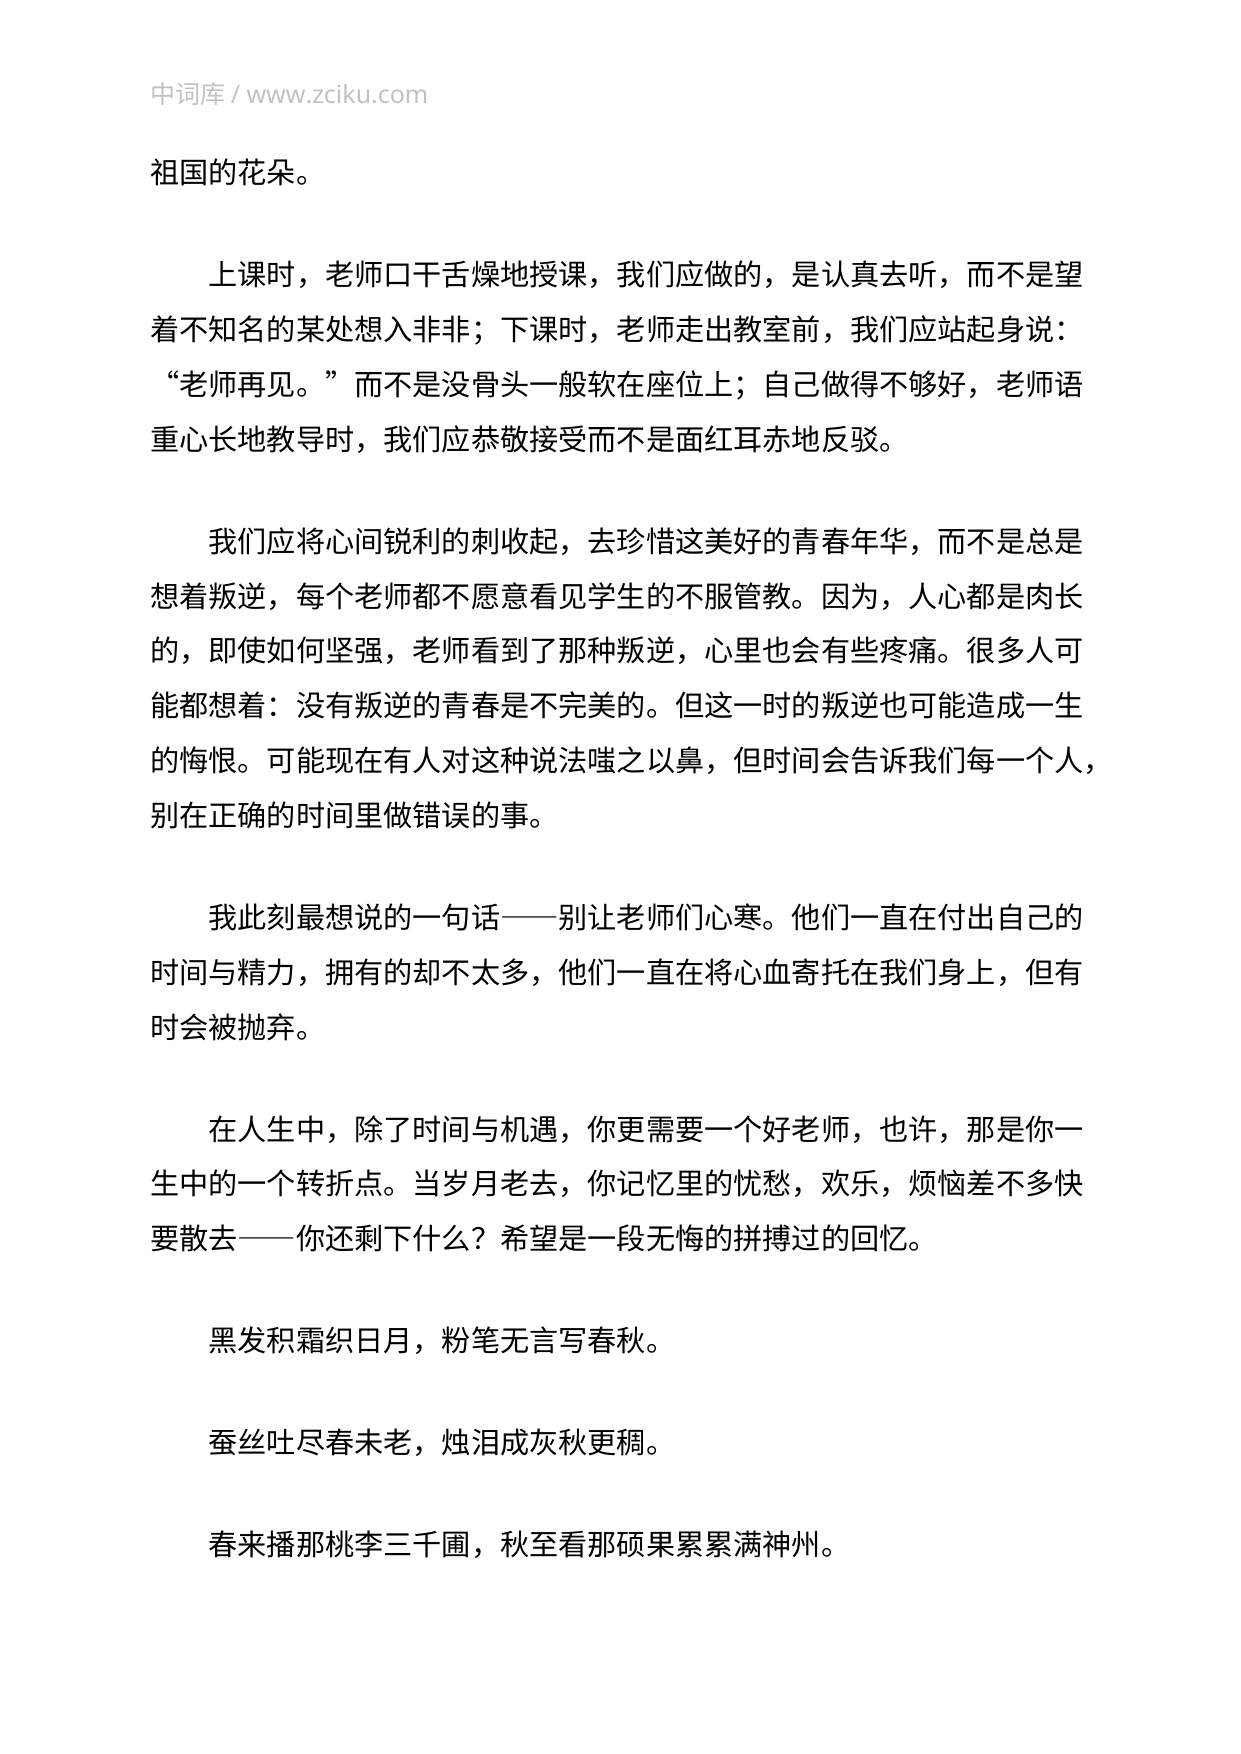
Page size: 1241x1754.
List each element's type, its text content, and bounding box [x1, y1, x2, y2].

text 我此刻最想说的一句话——别让老师们心寒。他们一直在付出自己的时间与精力，拥有的却不太多，他们一直在将心血寄托在我们身上，但有时会被抛弃。 [150, 894, 1090, 1047]
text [150, 150, 1090, 192]
text 春来播那桃李三千圃，秋至看那硕果累累满神州。 [150, 1521, 1090, 1563]
text 上课时，老师口干舌燥地授课，我们应做的，是认真去听，而不是望着不知名的某处想入非非；下课时，老师走出教室前，我们应站起身说：“老师再见。”而不是没骨头一般软在座位上；自己做得不够好，老师语重心长地教导时，我们应恭敬接受而不是面红耳赤地反驳。 [150, 252, 1090, 459]
text 黑发积霜织日月，粉笔无言写春秋。 [150, 1318, 1090, 1360]
text 在人生中，除了时间与机遇，你更需要一个好老师，也许，那是你一生中的一个转折点。当岁月老去，你记忆里的忧愁，欢乐，烦恼差不多快要散去——你还剩下什么？希望是一段无悔的拼搏过的回忆。 [150, 1106, 1090, 1258]
text 我们应将心间锐利的刺收起，去珍惜这美好的青春年华，而不是总是想着叛逆，每个老师都不愿意看见学生的不服管教。因为，人心都是肉长的，即使如何坚强，老师看到了那种叛逆，心里也会有些疼痛。很多人可能都想着：没有叛逆的青春是不完美的。但这一时的叛逆也可能造成一生的悔恨。可能现在有人对这种说法嗤之以鼻，但时间会告诉我们每一个人，别在正确的时间里做错误的事。 [150, 518, 1090, 835]
text 蚕丝吐尽春未老，烛泪成灰秋更稠。 [150, 1419, 1090, 1462]
